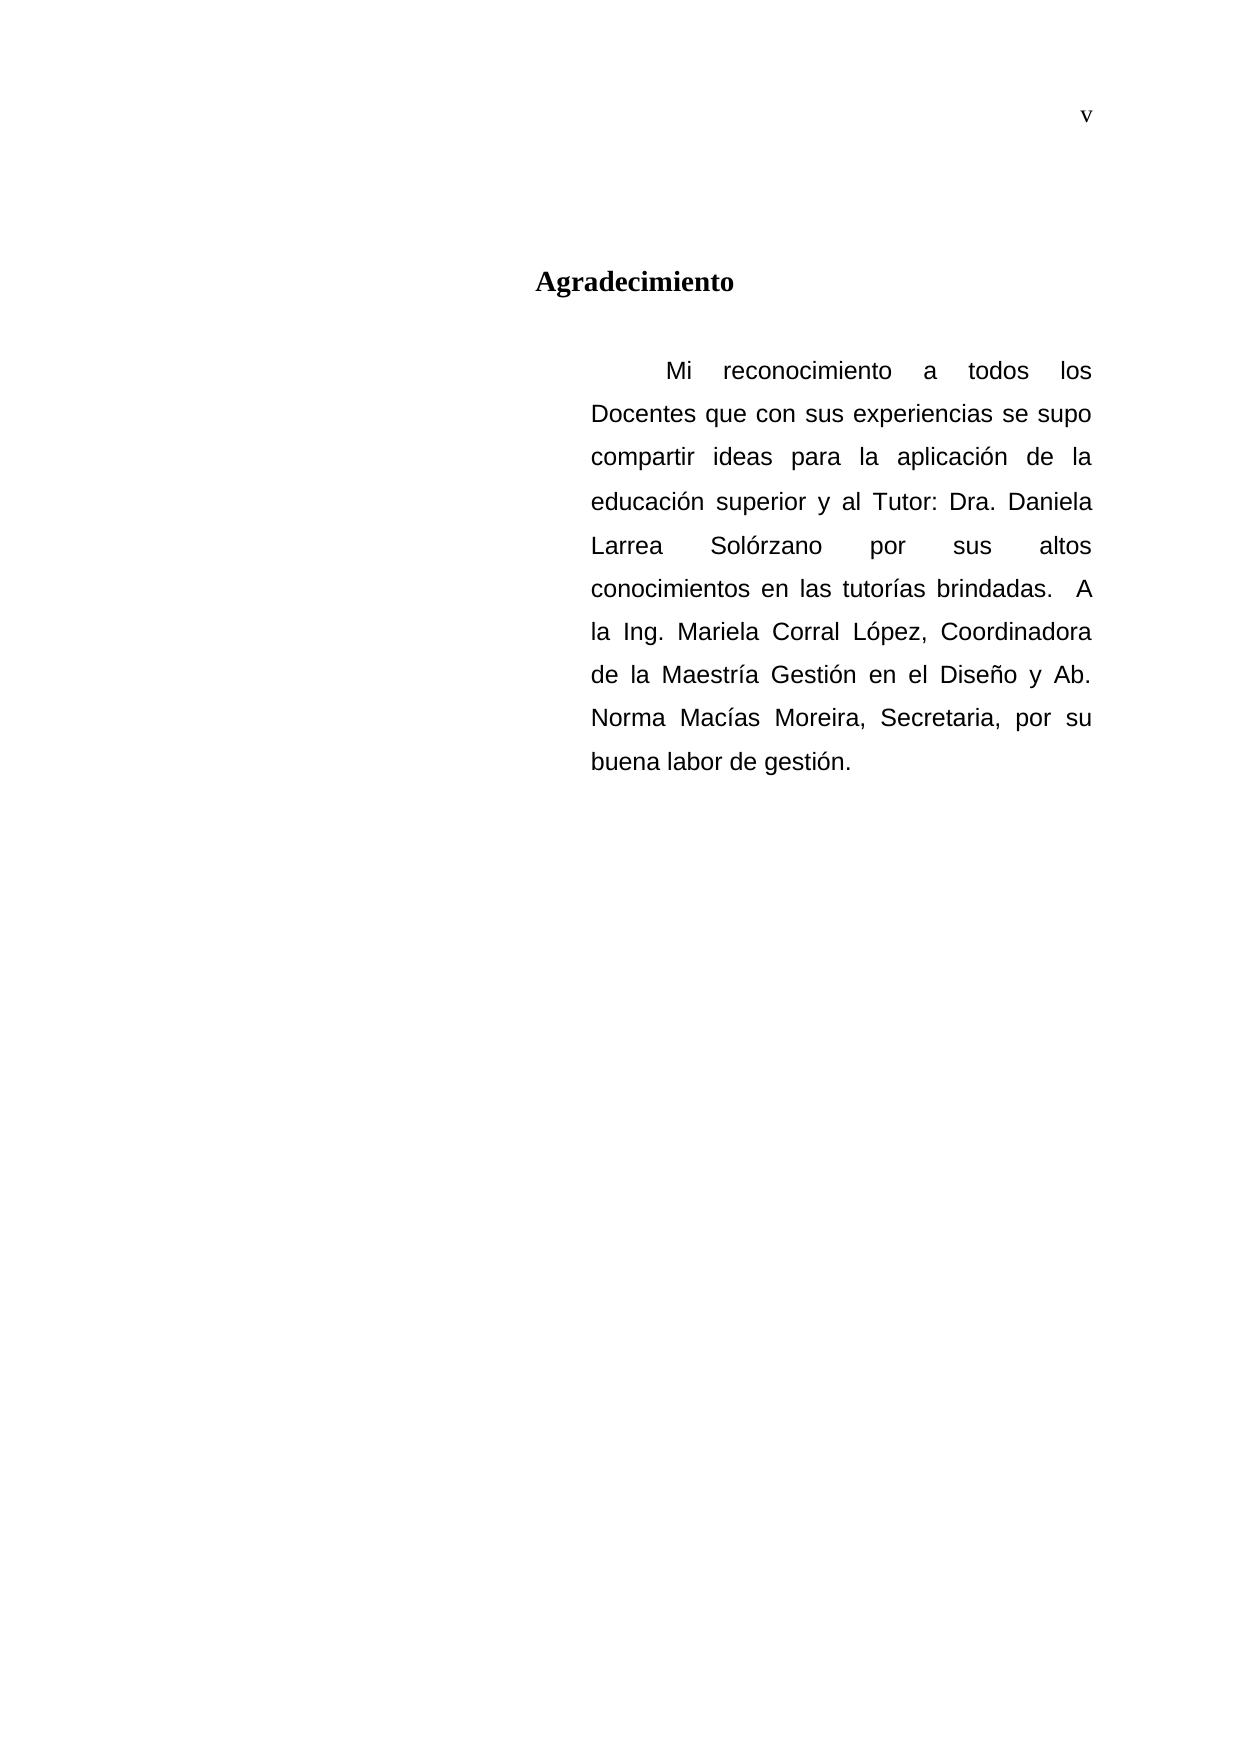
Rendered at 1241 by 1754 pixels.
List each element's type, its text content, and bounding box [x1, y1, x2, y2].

text Mi reconocimiento a todos los Docentes que con sus experiencias se supo compartir ideas para la aplicación de la educación superior y al Tutor: Dra. Daniela Larrea Solórzano por sus altos conocimientos en las tutorías brindadas. A la Ing. Mariela Corral López, Coordinadora de la Maestría Gestión en el Diseño y Ab. Norma Macías Moreira, Secretaria, por su buena labor de gestión. [591, 356, 1092, 775]
subtitle Agradecimiento [177, 264, 1092, 297]
